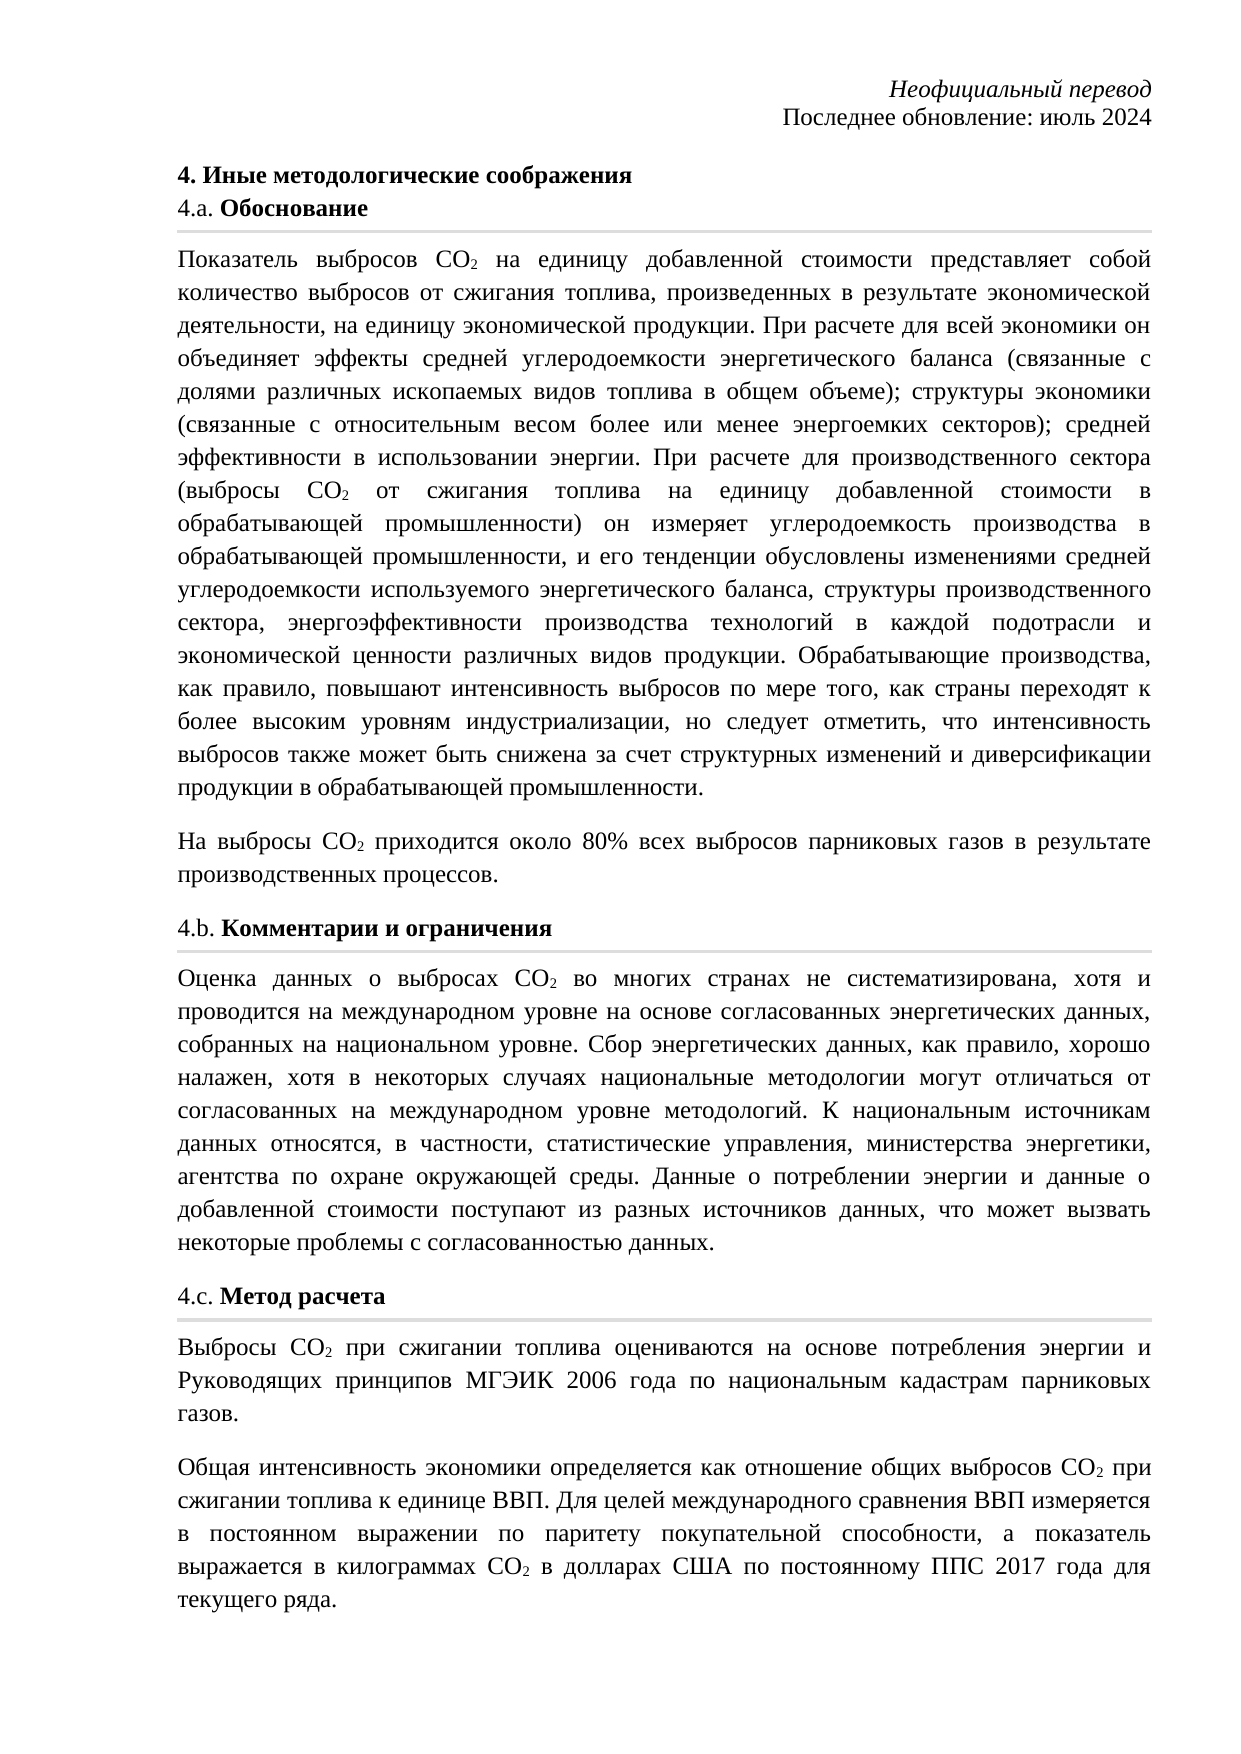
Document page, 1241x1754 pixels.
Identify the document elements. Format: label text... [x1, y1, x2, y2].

text На выбросы CO2 приходится около 80% всех выбросов парниковых газов в результате производственных процессов. [177, 826, 1152, 888]
text 4.a. Обоснование [177, 193, 1152, 230]
text Показатель выбросов CO2 на единицу добавленной стоимости представляет собой количество выбросов от сжигания топлива, произведенных в результате экономической деятельности, на единицу экономической продукции. При расчете для всей экономики он объединяет эффекты средней углеродоемкости энергетического баланса (связанные с долями различных ископаемых видов топлива в общем объеме); структуры экономики (связанные с относительным весом более или менее энергоемких секторов); средней эффективности в использовании энергии. При расчете для производственного сектора (выбросы CO2 от сжигания топлива на единицу добавленной стоимости в обрабатывающей промышленности) он измеряет углеродоемкость производства в обрабатывающей промышленности, и его тенденции обусловлены изменениями средней углеродоемкости используемого энергетического баланса, структуры производственного сектора, энергоэффективности производства технологий в каждой подотрасли и экономической ценности различных видов продукции. Обрабатывающие производства, как правило, повышают интенсивность выбросов по мере того, как страны переходят к более высоким уровням индустриализации, но следует отметить, что интенсивность выбросов также может быть снижена за счет структурных изменений и диверсификации продукции в обрабатывающей промышленности. [177, 244, 1152, 801]
text Оценка данных о выбросах CO2 во многих странах не систематизирована, хотя и проводится на международном уровне на основе согласованных энергетических данных, собранных на национальном уровне. Сбор энергетических данных, как правило, хорошо налажен, хотя в некоторых случаях национальные методологии могут отличаться от согласованных на международном уровне методологий. К национальным источникам данных относятся, в частности, статистические управления, министерства энергетики, агентства по охране окружающей среды. Данные о потреблении энергии и данные о добавленной стоимости поступают из разных источников данных, что может вызвать некоторые проблемы с согласованностью данных. [177, 963, 1152, 1256]
text 4. Иные методологические соображения [177, 160, 1152, 189]
text Общая интенсивность экономики определяется как отношение общих выбросов CO2 при сжигании топлива к единице ВВП. Для целей международного сравнения ВВП измеряется в постоянном выражении по паритету покупательной способности, а показатель выражается в килограммах CO2 в долларах США по постоянному ППС 2017 года для текущего ряда. [177, 1452, 1152, 1613]
text 4.c. Метод расчета [177, 1281, 1152, 1318]
text 4.b. Комментарии и ограничения [177, 913, 1152, 950]
text Выбросы CO2 при сжигании топлива оцениваются на основе потребления энергии и Руководящих принципов МГЭИК 2006 года по национальным кадастрам парниковых газов. [177, 1332, 1152, 1427]
